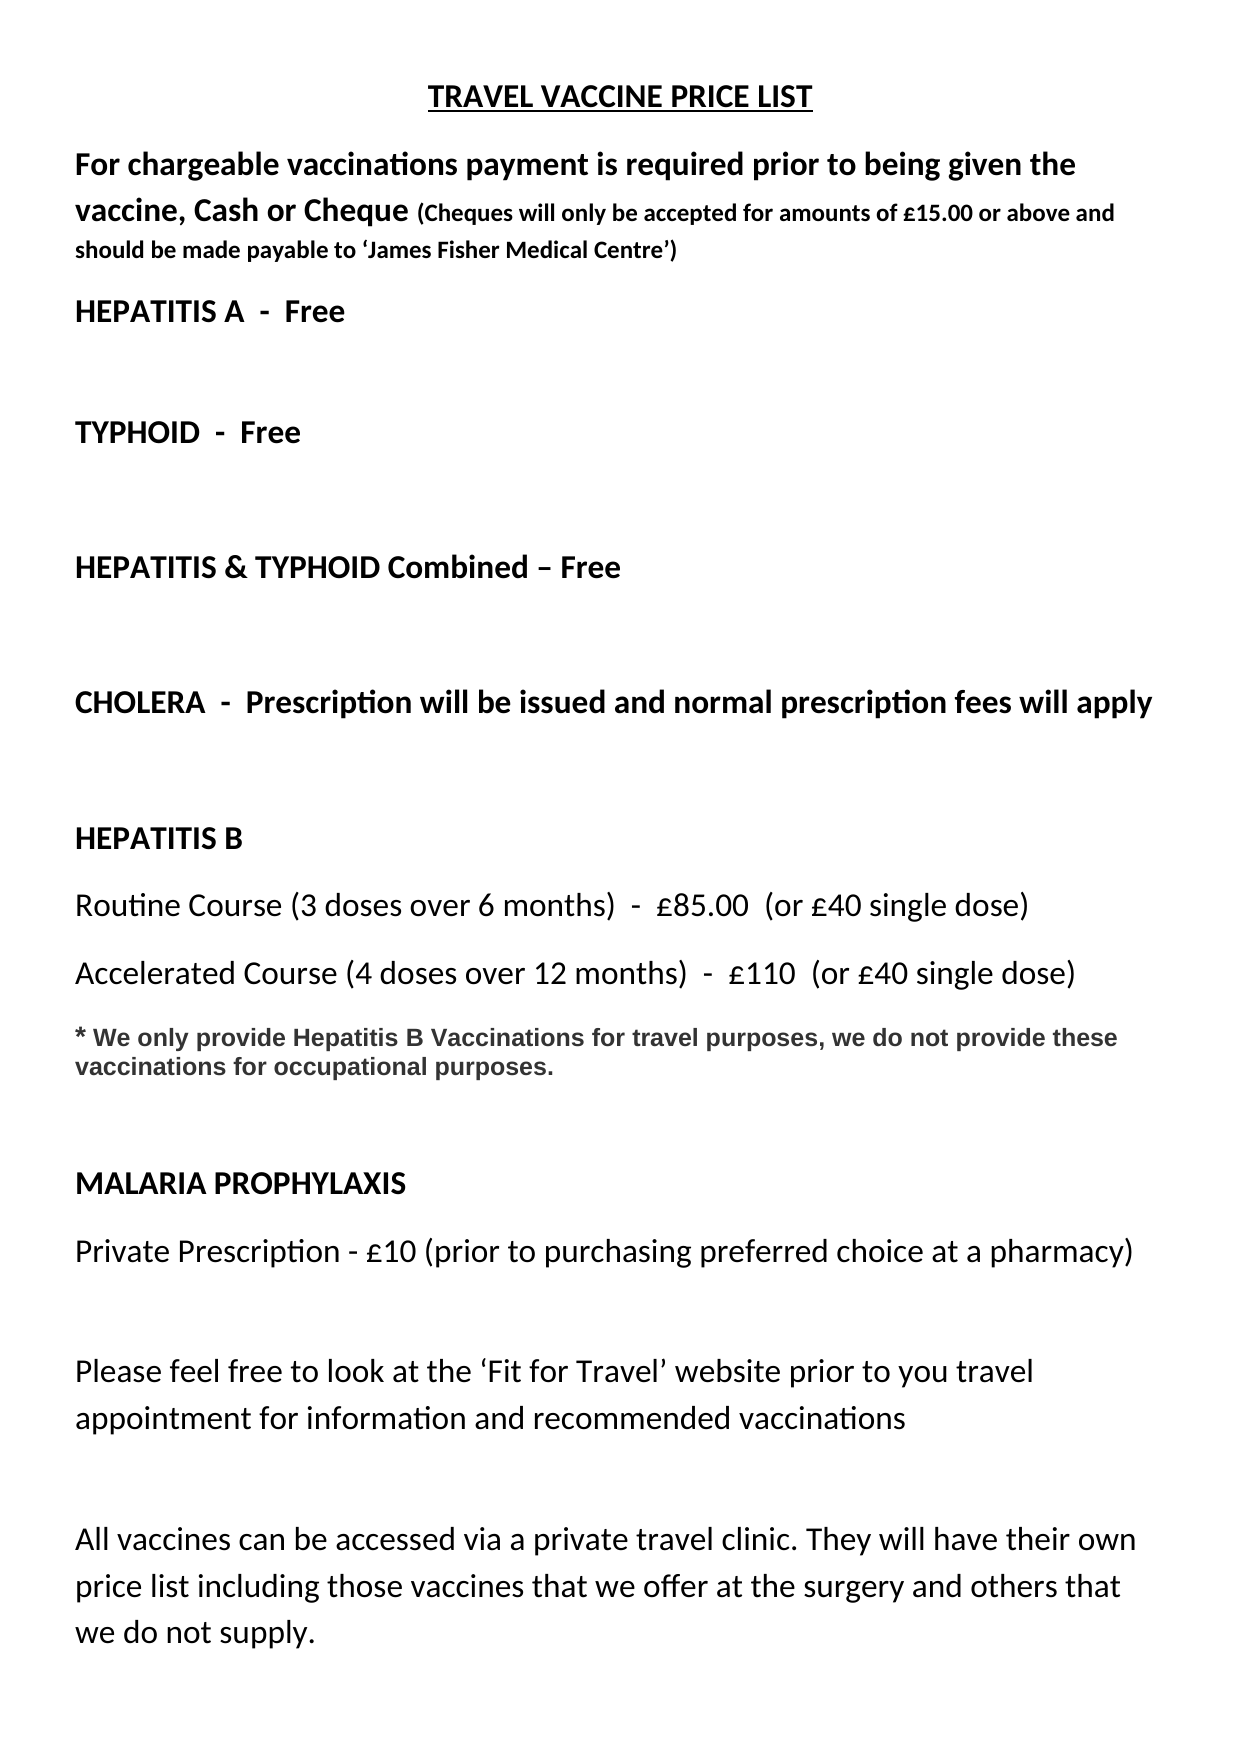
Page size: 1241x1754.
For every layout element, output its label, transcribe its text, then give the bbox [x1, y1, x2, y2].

text HEPATITIS A - Free [75, 290, 1165, 331]
text TYPHOID - Free [75, 411, 1165, 452]
text MALARIA PROPHYLAXIS [75, 1162, 1165, 1203]
text Private Prescription - £10 (prior to purchasing preferred choice at a pharmacy) [75, 1230, 1165, 1271]
text HEPATITIS & TYPHOID Combined – Free [75, 546, 1165, 587]
text Please feel free to look at the ‘Fit for Travel’ website prior to you travel appointment for information and recommended vaccinations [75, 1351, 1165, 1438]
text TRAVEL VACCINE PRICE LIST [75, 75, 1165, 116]
text * We only provide Hepatitis B Vaccinations for travel purposes, we do not provide these vaccinations for occupational purposes. [75, 1019, 1165, 1081]
text HEPATITIS B [75, 817, 1165, 857]
text All vaccines can be accessed via a private travel clinic. They will have their own price list including those vaccines that we offer at the surgery and others that we do not supply. [75, 1518, 1165, 1652]
text CHOLERA - Prescription will be issued and normal prescription fees will apply [75, 681, 1165, 722]
text For chargeable vaccinations payment is required prior to being given the vaccine, Cash or Cheque (Cheques will only be accepted for amounts of £15.00 or above and should be made payable to ‘James Fisher Medical Centre’) [75, 143, 1165, 265]
text Accelerated Course (4 doses over 12 months) - £110 (or £40 single dose) [75, 952, 1165, 993]
text Routine Course (3 doses over 6 months) - £85.00 (or £40 single dose) [75, 884, 1165, 925]
